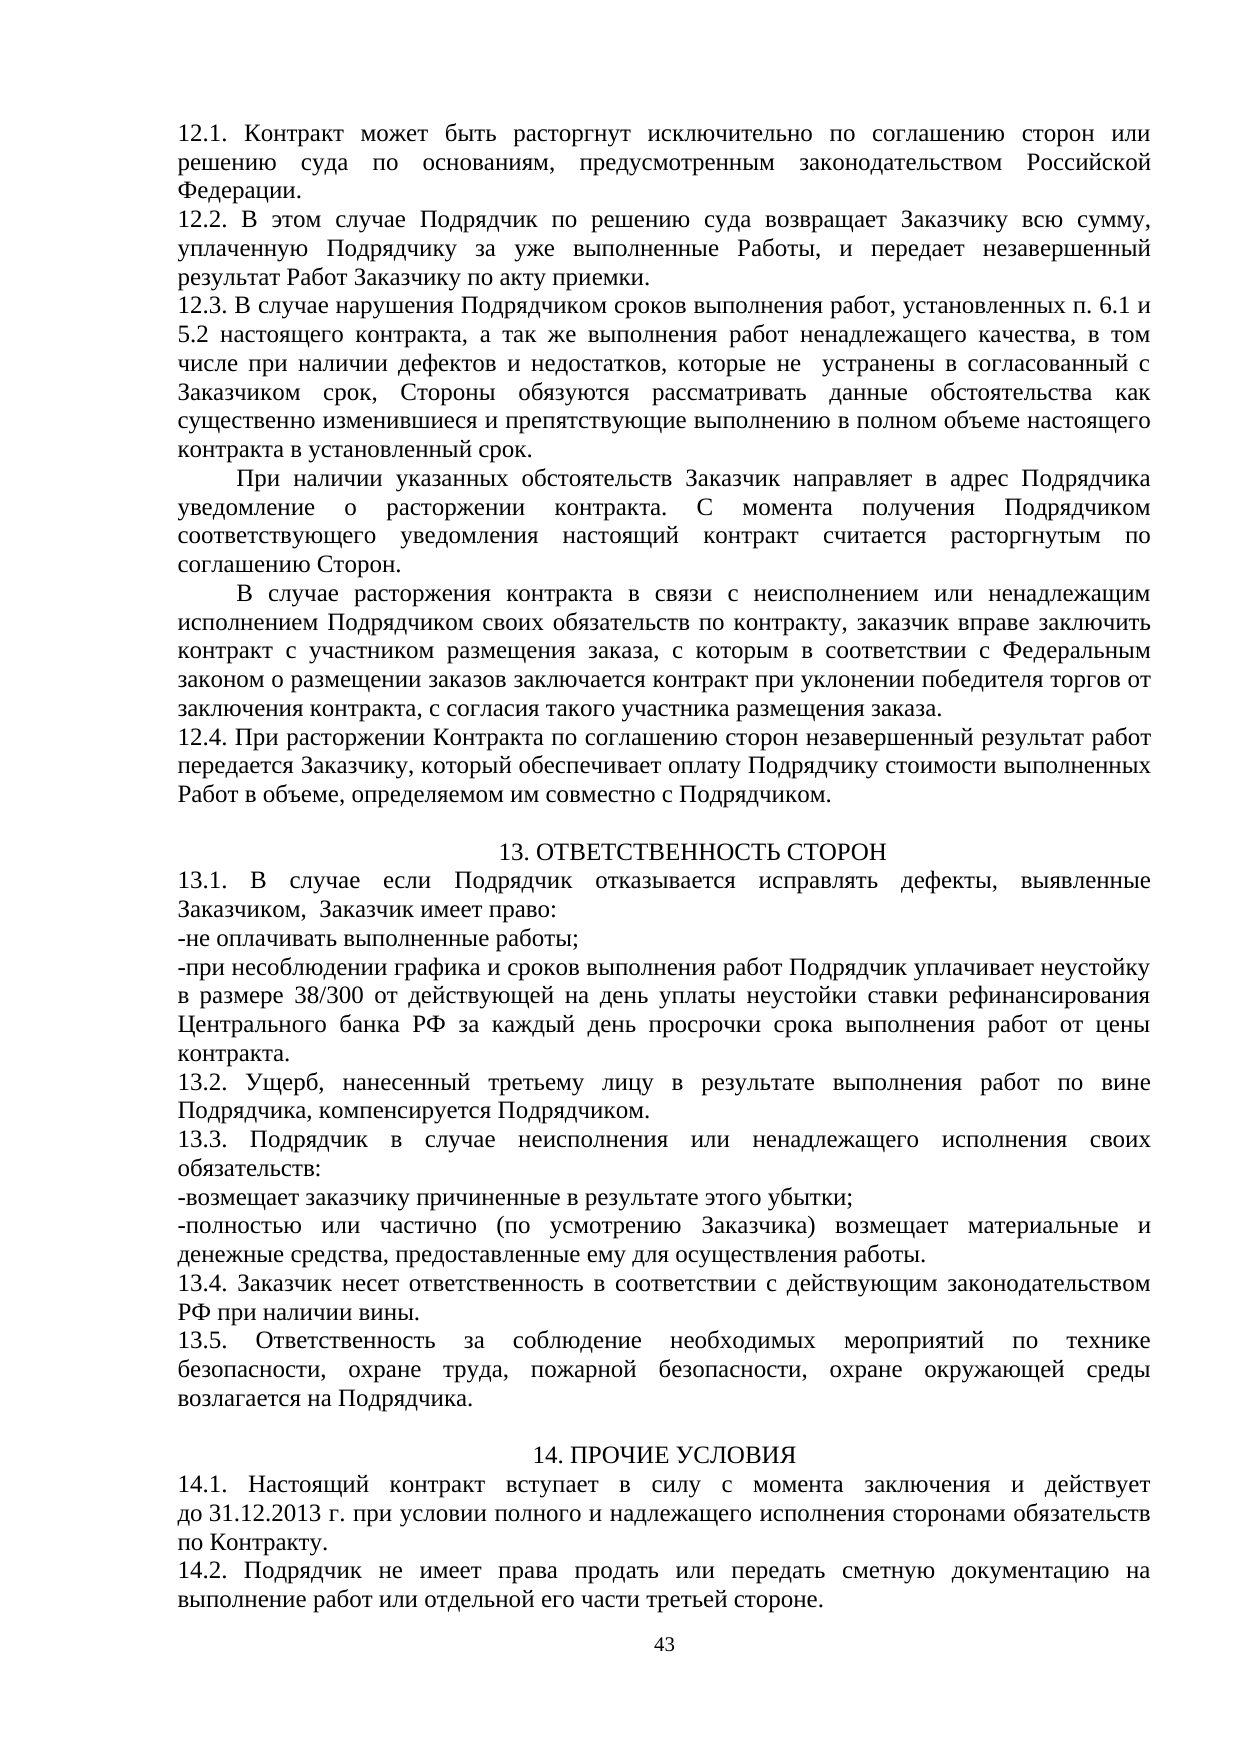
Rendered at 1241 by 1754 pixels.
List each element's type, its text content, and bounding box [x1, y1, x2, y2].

text -при несоблюдении графика и сроков выполнения работ Подрядчик уплачивает неустойку в размере 38/300 от действующей на день уплаты неустойки ставки рефинансирования Центрального банка РФ за каждый день просрочки срока выполнения работ от цены контракта. [177, 952, 1152, 1067]
text В случае расторжения контракта в связи с неисполнением или ненадлежащим исполнением Подрядчиком своих обязательств по контракту, заказчик вправе заключить контракт с участником размещения заказа, с которым в соответствии с Федеральным законом о размещении заказов заключается контракт при уклонении победителя торгов от заключения контракта, с согласия такого участника размещения заказа. [177, 578, 1152, 722]
text 14. ПРОЧИЕ УСЛОВИЯ [177, 1441, 1152, 1469]
text При наличии указанных обстоятельств Заказчик направляет в адрес Подрядчика уведомление о расторжении контракта. С момента получения Подрядчиком соответствующего уведомления настоящий контракт считается расторгнутым по соглашению Сторон. [177, 463, 1152, 578]
text 12.4. При расторжении Контракта по соглашению сторон незавершенный результат работ передается Заказчику, который обеспечивает оплату Подрядчику стоимости выполненных Работ в объеме, определяемом им совместно с Подрядчиком. [177, 722, 1152, 808]
text 14.1. Настоящий контракт вступает в силу с момента заключения и действует до 31.12.2013 г. при условии полного и надлежащего исполнения сторонами обязательств по Контракту. [177, 1469, 1152, 1556]
text 12.3. В случае нарушения Подрядчиком сроков выполнения работ, установленных п. 6.1 и 5.2 настоящего контракта, а так же выполнения работ ненадлежащего качества, в том числе при наличии дефектов и недостатков, которые не устранены в согласованный с Заказчиком срок, Стороны обязуются рассматривать данные обстоятельства как существенно изменившиеся и препятствующие выполнению в полном объеме настоящего контракта в установленный срок. [177, 291, 1152, 463]
text 13.1. В случае если подрядчик отказывается исправлять дефекты, выявленные Заказчиком, Заказчик имеет право: [177, 866, 1152, 923]
text 12.2. В этом случае Подрядчик по решению суда возвращает Заказчику всю сумму, уплаченную Подрядчику за уже выполненные Работы, и передает незавершенный результат работ Заказчику по акту приемки. [177, 204, 1152, 291]
text -полностью или частично (по усмотрению заказчика) возмещает материальные и денежные средства, предоставленные ему для осуществления работы. [177, 1211, 1152, 1268]
text 13.3. Подрядчик в случае неисполнения или ненадлежащего исполнения своих обязательств: [177, 1124, 1152, 1182]
text 14.2. Подрядчик не имеет права продать или передать сметную документацию на выполнение работ или отдельной его части третьей стороне. [177, 1556, 1152, 1613]
text 13. ОТВЕТСТВЕННОСТЬ СТОРОН [177, 837, 1152, 866]
text 12.1. Контракт может быть расторгнут исключительно по соглашению сторон или решению суда по основаниям, предусмотренным законодательством Российской Федерации. [177, 118, 1152, 204]
text 13.2. Ущерб, нанесенный третьему лицу в результате выполнения работ по вине подрядчика, компенсируется подрядчиком. [177, 1067, 1152, 1124]
text 13.5. Ответственность за соблюдение необходимых мероприятий по технике безопасности, охране труда, пожарной безопасности, охране окружающей среды возлагается на Подрядчика. [177, 1326, 1152, 1412]
text -возмещает заказчику причиненные в результате этого убытки; [177, 1182, 1152, 1211]
text 13.4. Заказчик несет ответственность в соответствии с действующим законодательством РФ при наличии вины. [177, 1268, 1152, 1326]
text -не оплачивать выполненные работы; [177, 923, 1152, 952]
